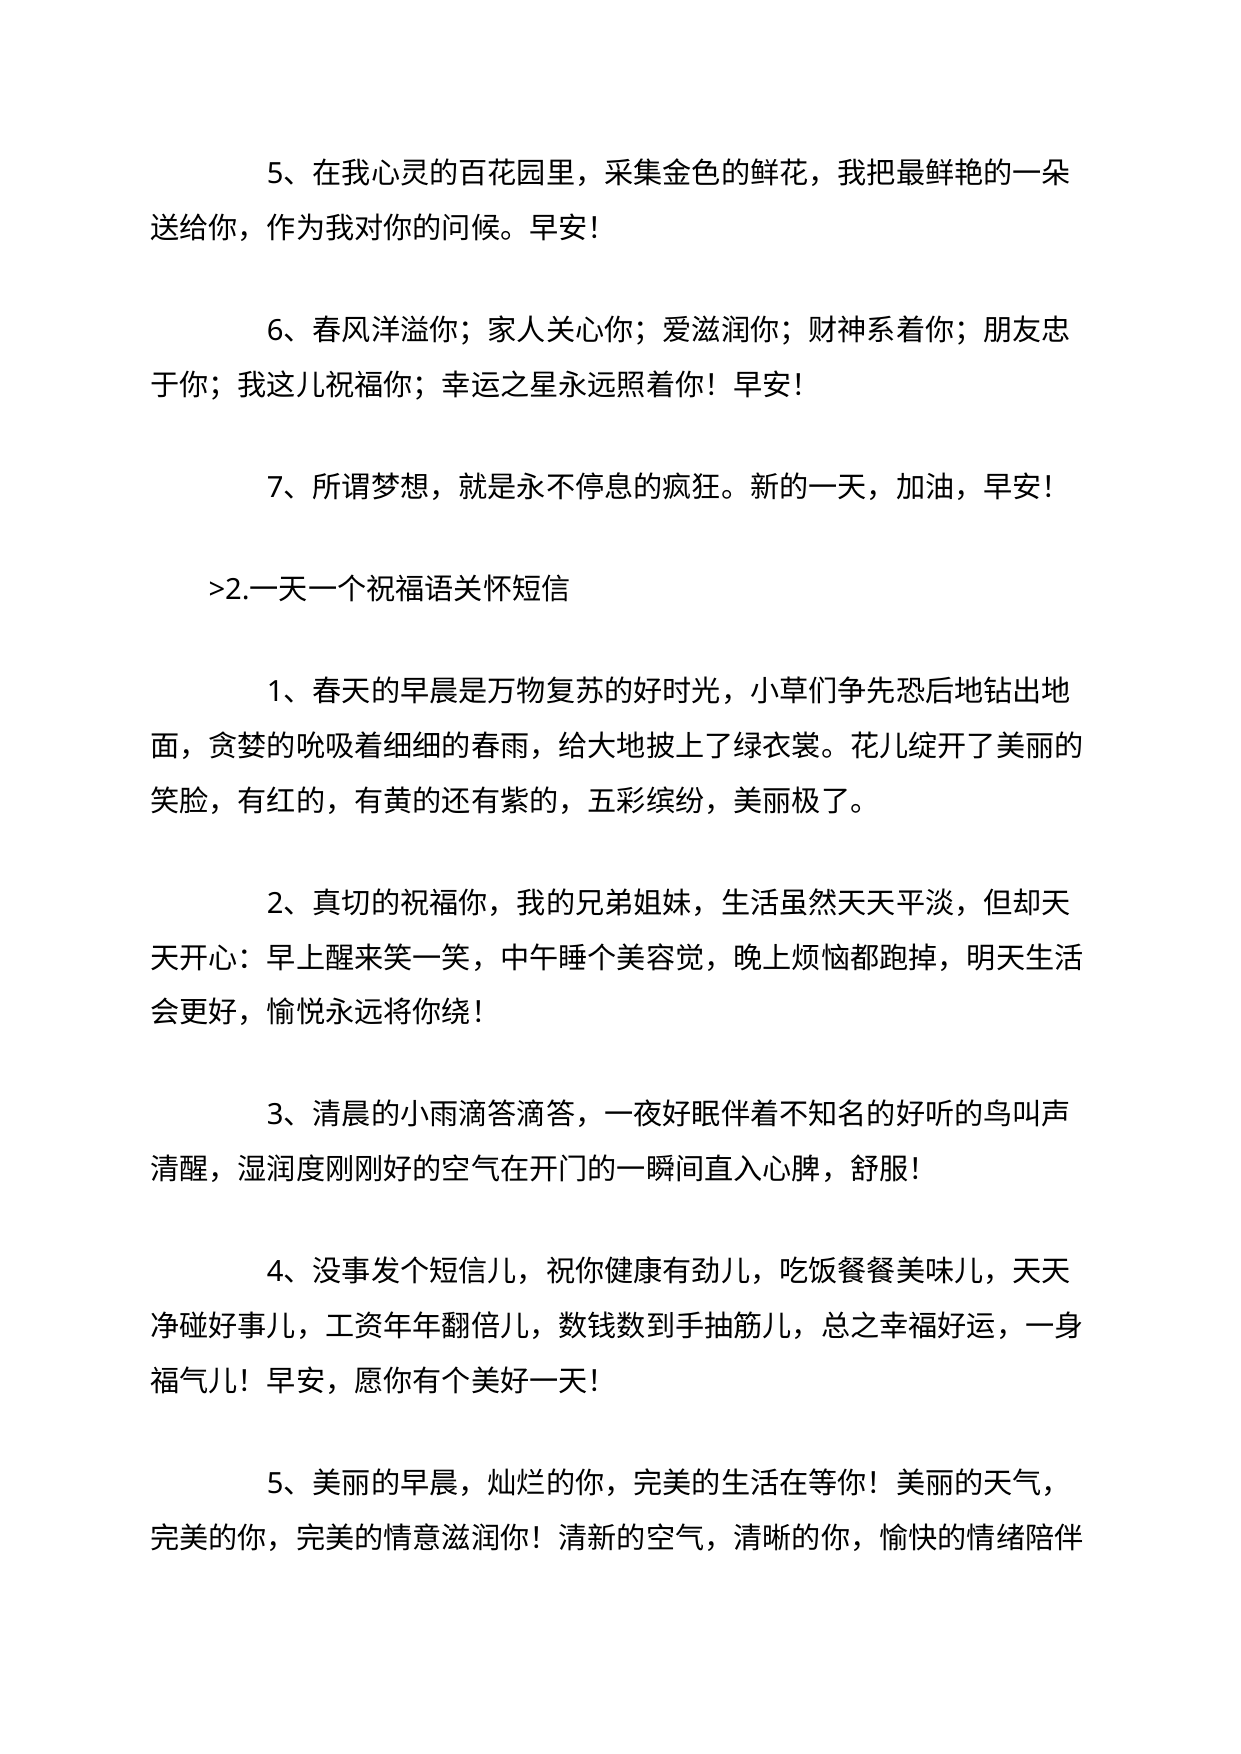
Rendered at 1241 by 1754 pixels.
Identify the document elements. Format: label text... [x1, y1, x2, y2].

text 3、清晨的小雨滴答滴答，一夜好眠伴着不知名的好听的鸟叫声清醒，湿润度刚刚好的空气在开门的一瞬间直入心脾，舒服！ [150, 1091, 1090, 1188]
text 5、在我心灵的百花园里，采集金色的鲜花，我把最鲜艳的一朵送给你，作为我对你的问候。早安！ [150, 150, 1090, 247]
text 1、春天的早晨是万物复苏的好时光，小草们争先恐后地钻出地面，贪婪的吮吸着细细的春雨，给大地披上了绿衣裳。花儿绽开了美丽的笑脸，有红的，有黄的还有紫的，五彩缤纷，美丽极了。 [150, 667, 1090, 820]
text >2.一天一个祝福语关怀短信 [150, 566, 1090, 608]
text 6、春风洋溢你；家人关心你；爱滋润你；财神系着你；朋友忠于你；我这儿祝福你；幸运之星永远照着你！早安！ [150, 307, 1090, 404]
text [150, 1459, 1090, 1557]
text 4、没事发个短信儿，祝你健康有劲儿，吃饭餐餐美味儿，天天净碰好事儿，工资年年翻倍儿，数钱数到手抽筋儿，总之幸福好运，一身福气儿！早安，愿你有个美好一天！ [150, 1248, 1090, 1400]
text 2、真切的祝福你，我的兄弟姐妹，生活虽然天天平淡，但却天天开心：早上醒来笑一笑，中午睡个美容觉，晚上烦恼都跑掉，明天生活会更好，愉悦永远将你绕！ [150, 879, 1090, 1031]
text 7、所谓梦想，就是永不停息的疯狂。新的一天，加油，早安！ [150, 463, 1090, 506]
